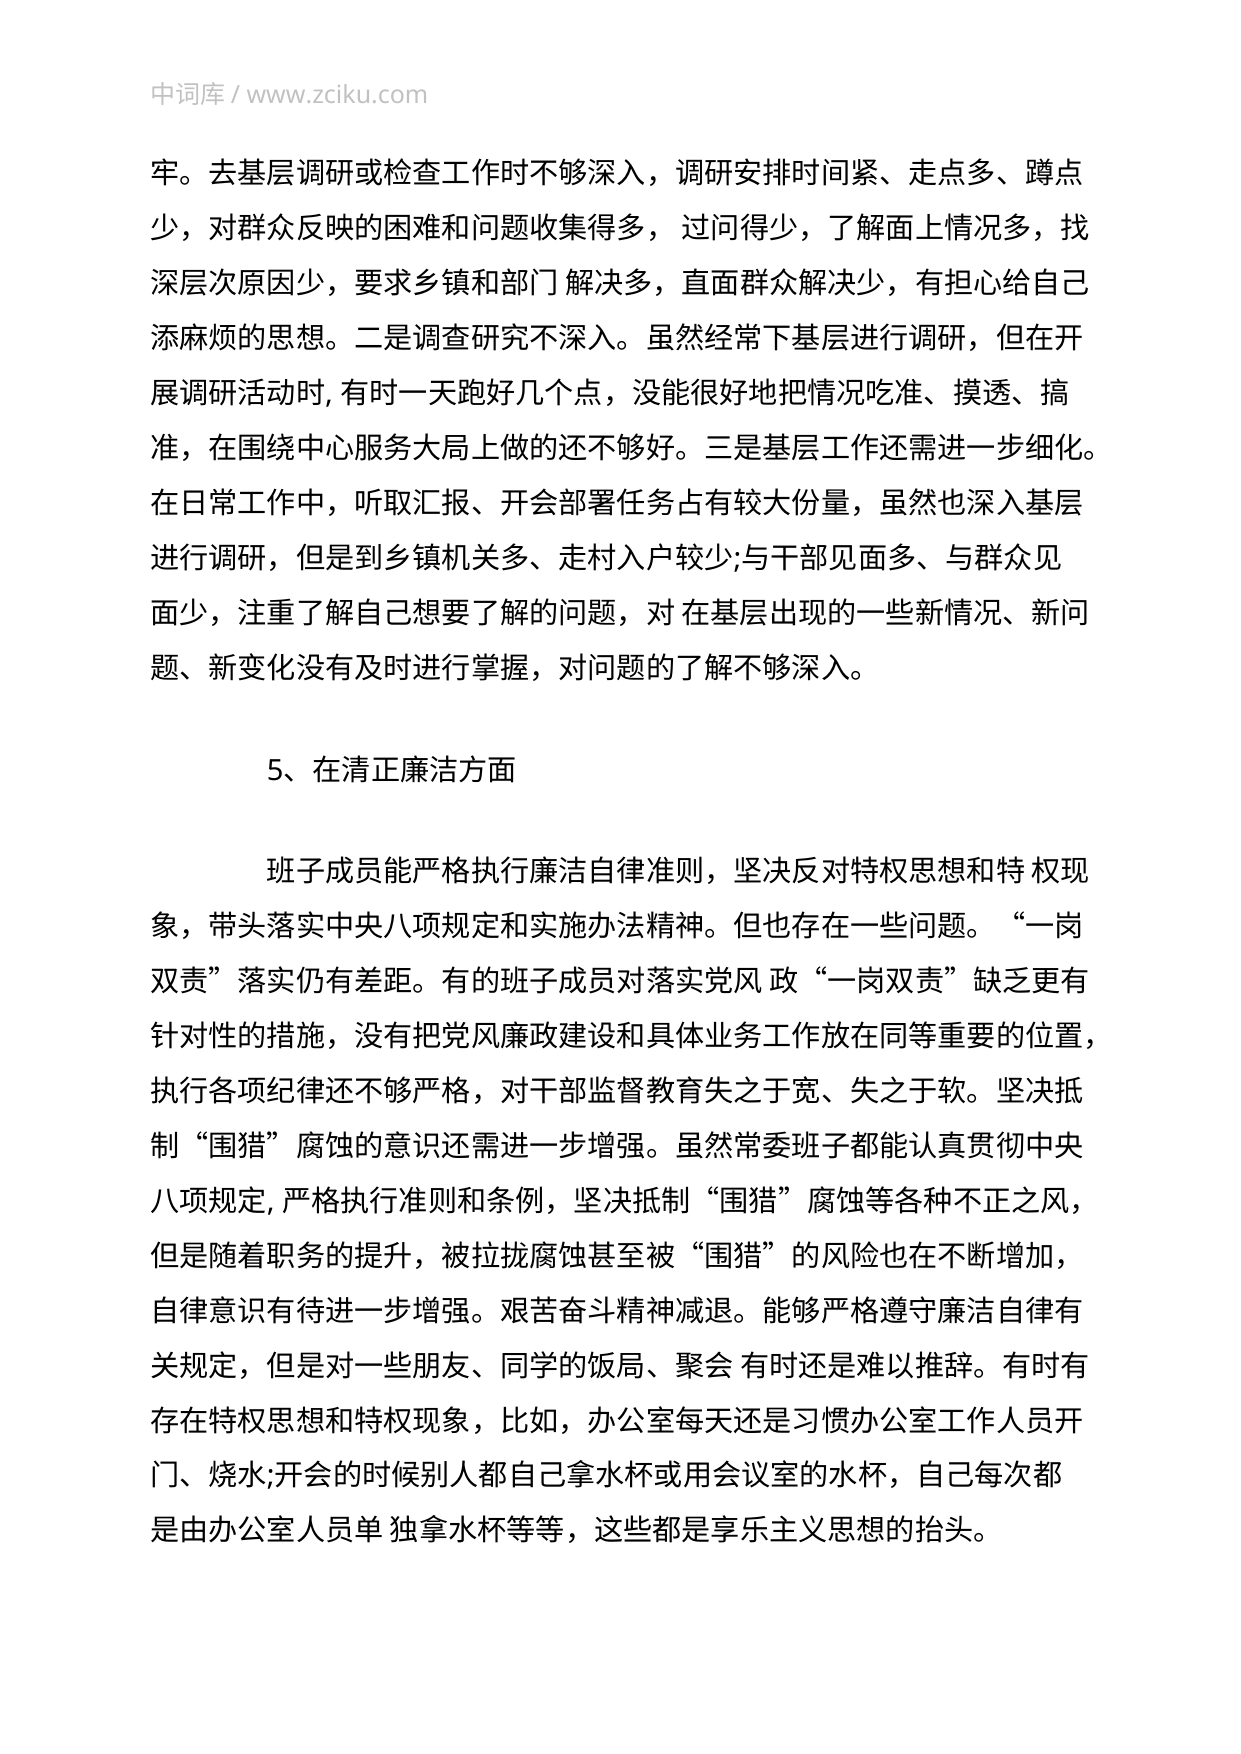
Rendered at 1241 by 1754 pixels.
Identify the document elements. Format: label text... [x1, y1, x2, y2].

text 5、在清正廉洁方面 [150, 746, 1090, 788]
text 班子成员能严格执行廉洁自律准则，坚决反对特权思想和特 权现象，带头落实中央八项规定和实施办法精神。但也存在一些问题。“一岗双责”落实仍有差距。有的班子成员对落实党风 政“一岗双责”缺乏更有针对性的措施，没有把党风廉政建设和具体业务工作放在同等重要的位置，执行各项纪律还不够严格，对干部监督教育失之于宽、失之于软。坚决抵制“围猎”腐蚀的意识还需进一步增强。虽然常委班子都能认真贯彻中央八项规定, 严格执行准则和条例，坚决抵制“围猎”腐蚀等各种不正之风，但是随着职务的提升，被拉拢腐蚀甚至被“围猎”的风险也在不断增加，自律意识有待进一步增强。艰苦奋斗精神减退。能够严格遵守廉洁自律有关规定，但是对一些朋友、同学的饭局、聚会 有时还是难以推辞。有时有存在特权思想和特权现象，比如，办公室每天还是习惯办公室工作人员开门、烧水;开会的时候别人都自己拿水杯或用会议室的水杯，自己每次都是由办公室人员单 独拿水杯等等，这些都是享乐主义思想的抬头。 [150, 848, 1090, 1549]
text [150, 150, 1090, 687]
